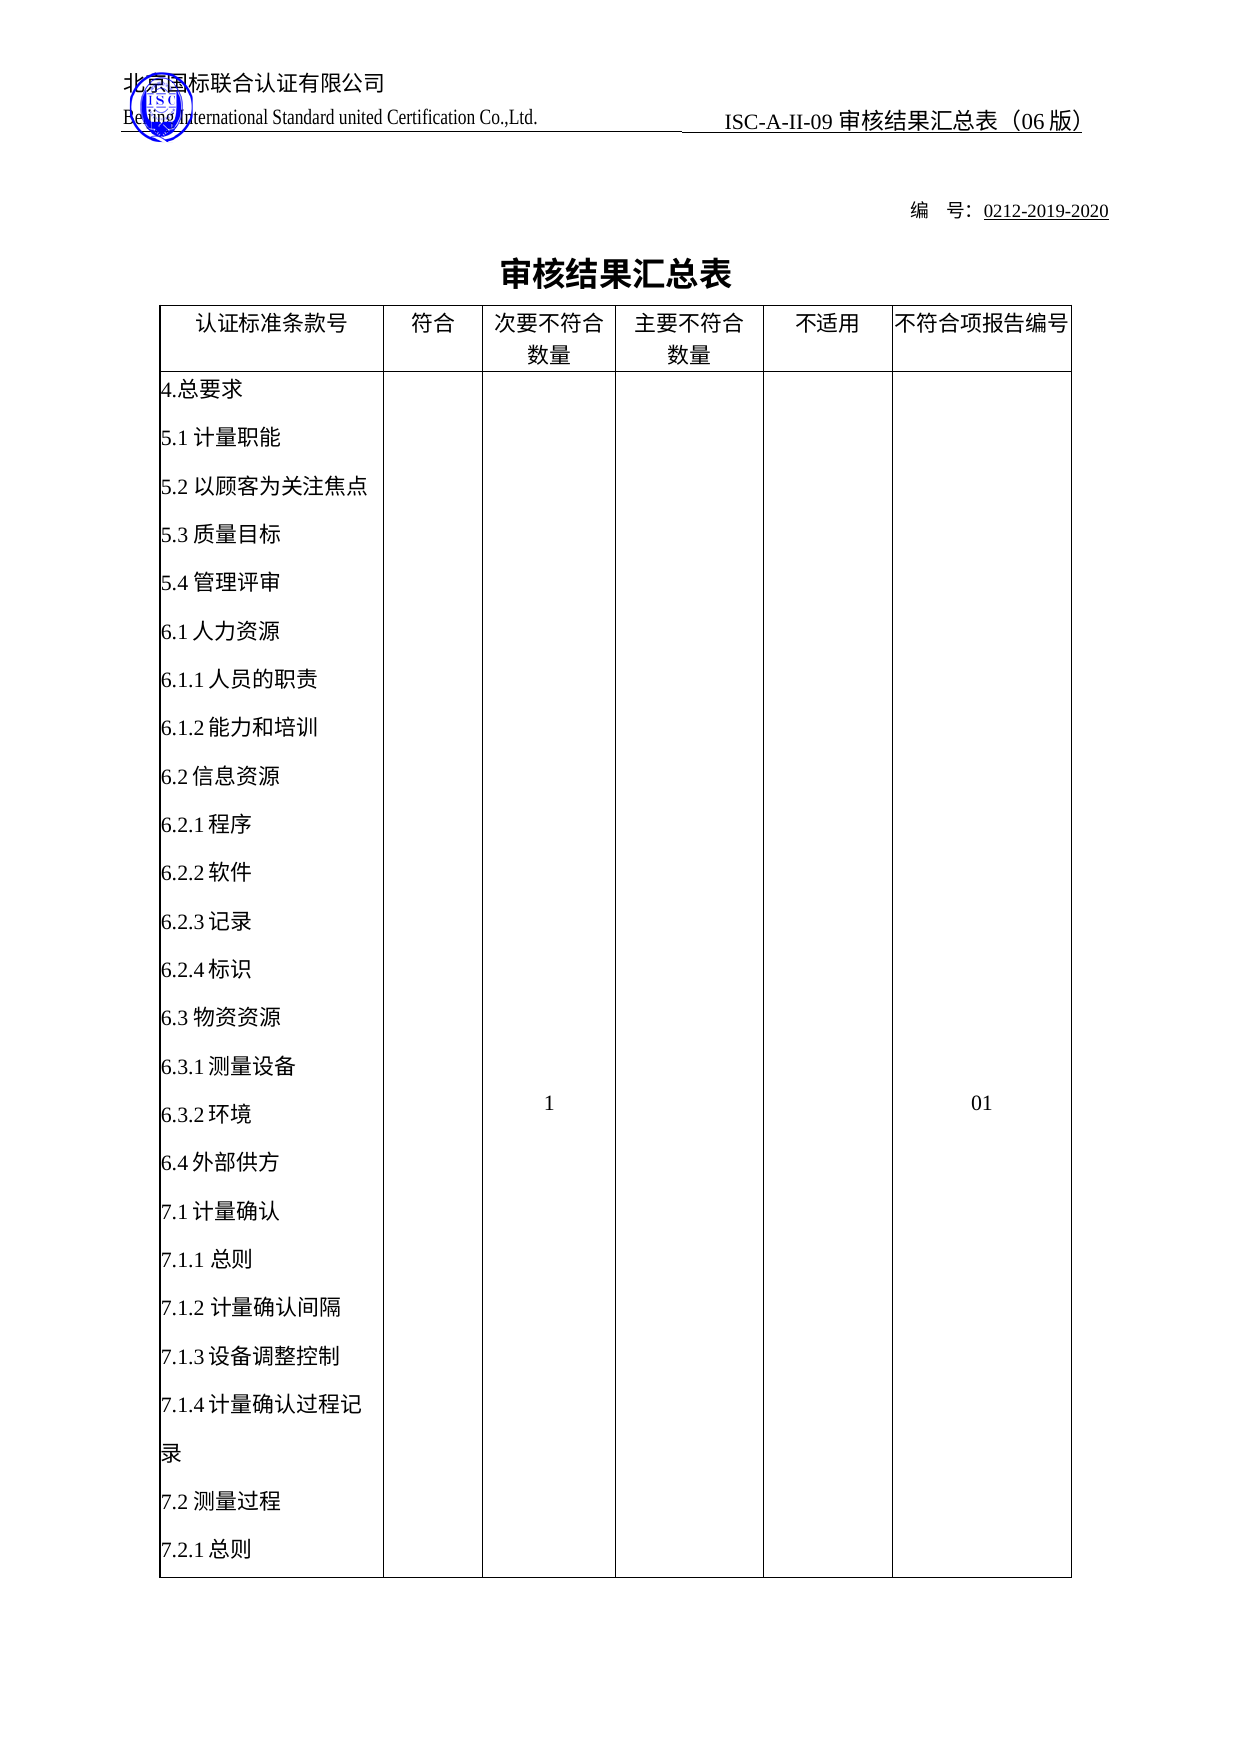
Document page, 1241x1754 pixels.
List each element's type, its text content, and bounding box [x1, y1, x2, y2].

table_cell [764, 372, 892, 1577]
table_header 主要不符合 数量 [616, 306, 763, 371]
table_header 不适用 [764, 306, 892, 371]
table_header 不符合项报告编号 [893, 306, 1071, 371]
table_header 认证标准条款号 [161, 306, 383, 371]
table_header 符合 [384, 306, 482, 371]
table_header 次要不符合 数量 [483, 306, 615, 371]
picture [129, 72, 192, 141]
table_cell [616, 372, 763, 1577]
text 编 号：0212-2019-2020 [123, 193, 1108, 226]
table_cell 01 [893, 372, 1071, 1577]
table_cell 1 [483, 372, 615, 1577]
table_cell [384, 372, 482, 1577]
text 审核结果汇总表 [123, 239, 1108, 304]
